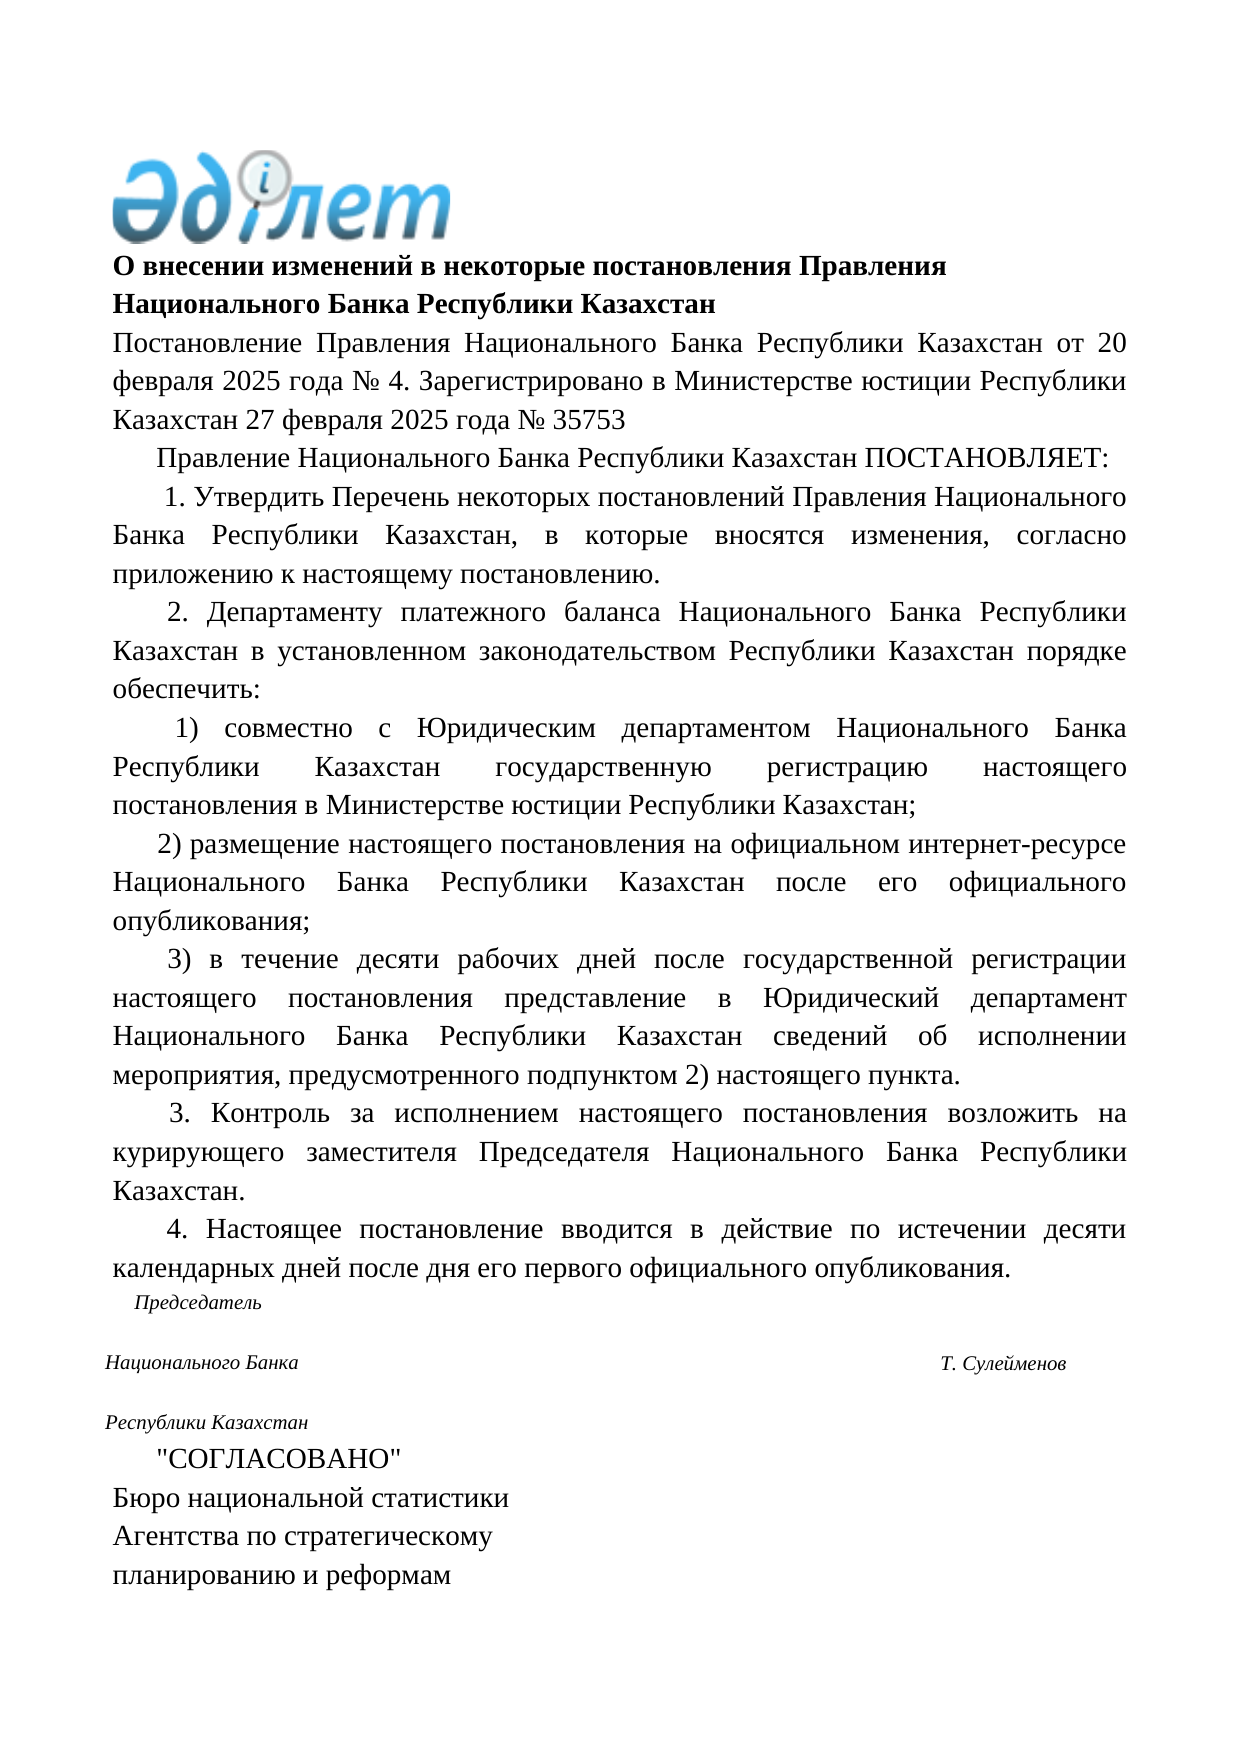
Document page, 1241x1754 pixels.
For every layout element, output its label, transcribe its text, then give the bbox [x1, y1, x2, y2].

text планированию и реформам [112, 1557, 1128, 1590]
text Агентства по стратегическому [112, 1518, 1128, 1552]
text 1) совместно с Юридическим департаментом Национального Банка Республики Казахстан государственную регистрацию настоящего постановления в Министерстве юстиции Республики Казахстан; [112, 710, 1128, 821]
text 4. Настоящее постановление вводится в действие по истечении десяти календарных дней после дня его первого официального опубликования. [112, 1211, 1128, 1283]
text Постановление Правления Национального Банка Республики Казахстан от 20 февраля 2025 года № 4. Зарегистрировано в Министерстве юстиции Республики Казахстан 27 февраля 2025 года № 35753 [112, 325, 1128, 435]
text 3. Контроль за исполнением настоящего постановления возложить на курирующего заместителя Председателя Национального Банка Республики Казахстан. [112, 1096, 1128, 1206]
text 1. Утвердить Перечень некоторых постановлений Правления Национального Банка Республики Казахстан, в которые вносятся изменения, согласно приложению к настоящему постановлению. [112, 479, 1128, 589]
table_header Председатель Национального Банка Республики Казахстан [101, 1288, 939, 1441]
text "СОГЛАСОВАНО" [112, 1441, 1128, 1475]
text 3) в течение десяти рабочих дней после государственной регистрации настоящего постановления представление в Юридический департамент Национального Банка Республики Казахстан сведений об исполнении мероприятия, предусмотренного подпунктом 2) настоящего пункта. [112, 941, 1128, 1091]
text Бюро национальной статистики [112, 1480, 1128, 1513]
text О внесении изменений в некоторые постановления Правления Национального Банка Республики Казахстан [112, 248, 1128, 320]
picture [112, 150, 451, 244]
text Правление Национального Банка Республики Казахстан ПОСТАНОВЛЯЕТ: [112, 440, 1128, 474]
text 2) размещение настоящего постановления на официальном интернет-ресурсе Национального Банка Республики Казахстан после его официального опубликования; [112, 826, 1128, 936]
text 2. Департаменту платежного баланса Национального Банка Республики Казахстан в установленном законодательством Республики Казахстан порядке обеспечить: [112, 594, 1128, 705]
table_header Т. Сулейменов [939, 1288, 1240, 1441]
